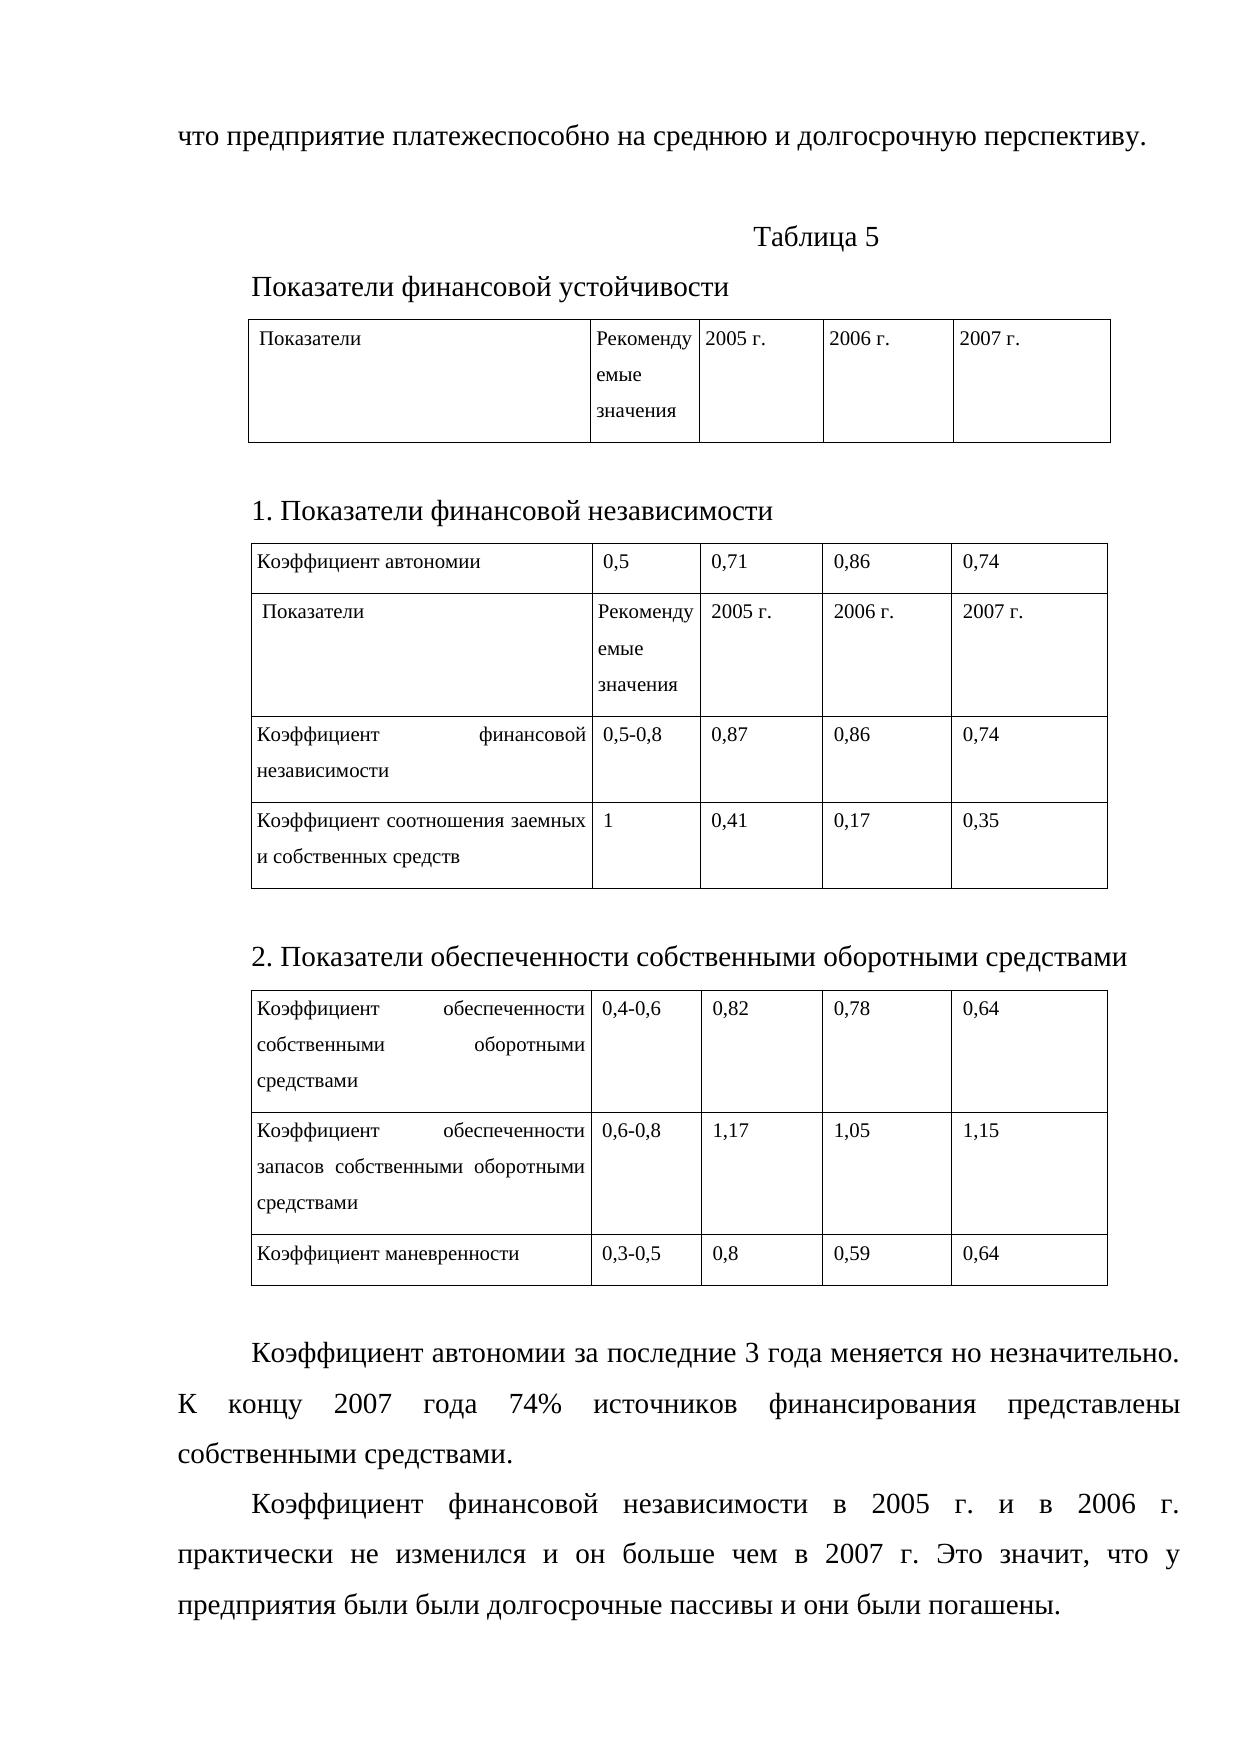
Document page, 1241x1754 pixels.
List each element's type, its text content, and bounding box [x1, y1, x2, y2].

table_header Рекомендуемые значения [591, 320, 699, 442]
table_cell 1,17 [702, 1113, 822, 1234]
table_header 0,71 [701, 544, 822, 593]
text Таблица 5 [177, 219, 1181, 252]
table_cell Показатели [252, 594, 592, 716]
table_header 0,74 [952, 544, 1107, 593]
table_header Показатели [249, 320, 590, 442]
table_cell 0,74 [952, 717, 1107, 802]
table_cell 0,5-0,8 [593, 717, 700, 802]
text Коэффициент автономии за последние 3 года меняется но незначительно. К концу 2007 года 74% источников финансирования представлены собственными средствами. [177, 1335, 1181, 1469]
table_header 0,64 [952, 991, 1107, 1112]
table_header 0,5 [593, 544, 700, 593]
table_cell Коэффициент соотношения заемных и собственных средств [252, 803, 592, 888]
table_header Коэффициент автономии [252, 544, 592, 593]
table_cell 0,35 [952, 803, 1107, 888]
table_cell Коэффициент маневренности [252, 1235, 591, 1284]
table_cell Коэффициент финансовой независимости [252, 717, 592, 802]
table_cell 0,3-0,5 [592, 1235, 701, 1284]
table_cell 0,17 [823, 803, 951, 888]
table_cell . [952, 594, 1107, 716]
table_header 0,4-0,6 [592, 991, 701, 1112]
table_cell 0,59 [823, 1235, 951, 1284]
table_cell 0,87 [701, 717, 822, 802]
text Показатели финансовой устойчивости [177, 269, 1181, 303]
table_cell 0,8 [702, 1235, 822, 1284]
table_header . [700, 320, 823, 442]
table_header Коэффициент обеспеченности собственными оборотными средствами [252, 991, 591, 1112]
table_header 0,86 [823, 544, 951, 593]
table_cell . [701, 594, 822, 716]
table_cell 1,15 [952, 1113, 1107, 1234]
table_cell 0,6-0,8 [592, 1113, 701, 1234]
table_header 0,82 [702, 991, 822, 1112]
table_cell 1 [593, 803, 700, 888]
table_cell 0,86 [823, 717, 951, 802]
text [177, 118, 1181, 152]
table_cell 0,41 [701, 803, 822, 888]
table_cell Коэффициент обеспеченности запасов собственными оборотными средствами [252, 1113, 591, 1234]
table_cell Рекомендуемые значения [593, 594, 700, 716]
table_header . [824, 320, 953, 442]
text 2. Показатели обеспеченности собственными оборотными средствами [177, 939, 1181, 973]
table_cell . [823, 594, 951, 716]
table_header 0,78 [823, 991, 951, 1112]
text 1. Показатели финансовой независимости [177, 493, 1181, 526]
text Коэффициент финансовой независимости в . и в . практически не изменился и он больше чем в . Это значит, что у предприятия были были долгосрочные пассивы и они были погашены. [177, 1486, 1181, 1621]
table_cell 0,64 [952, 1235, 1107, 1284]
table_cell 1,05 [823, 1113, 951, 1234]
table_header . [954, 320, 1110, 442]
